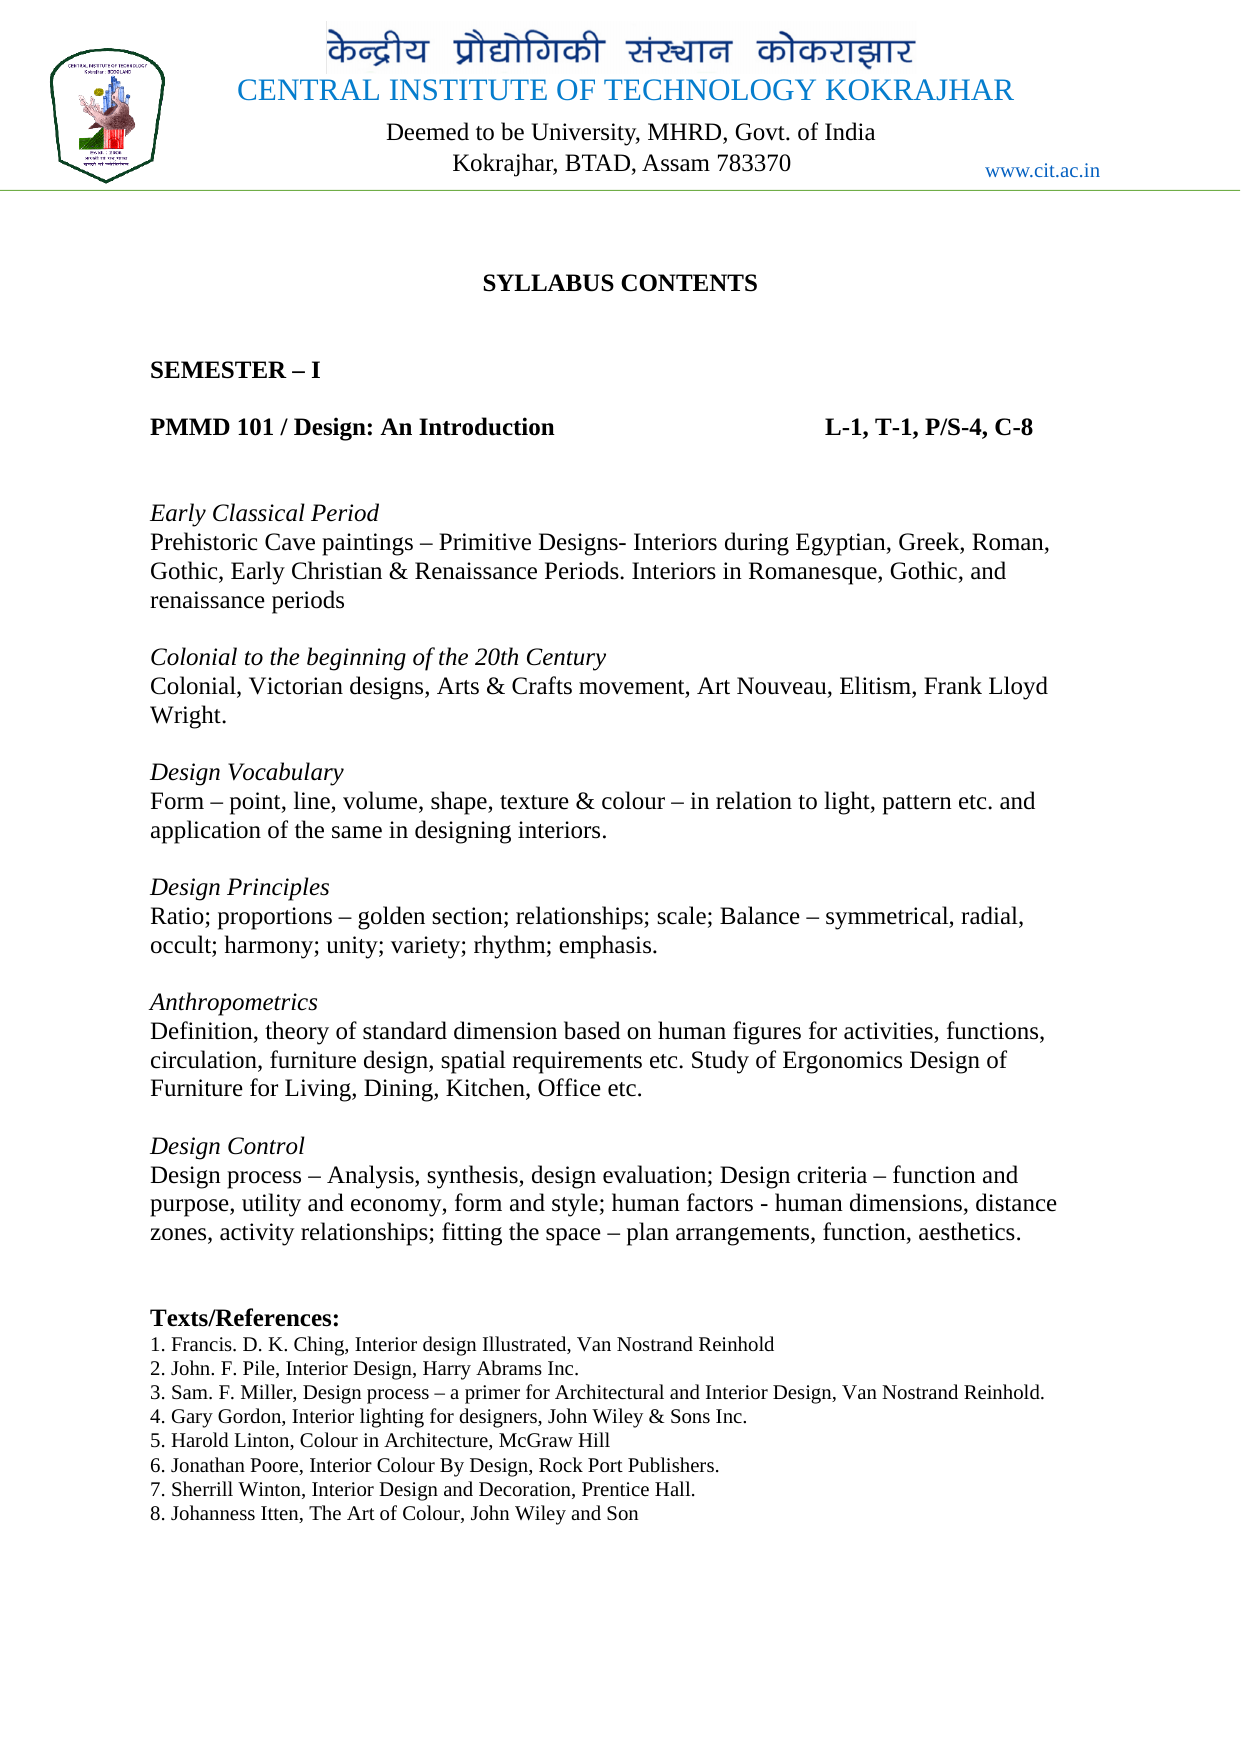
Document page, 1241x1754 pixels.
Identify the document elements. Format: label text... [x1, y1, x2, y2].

text Design process – Analysis, synthesis, design evaluation; Design criteria – function and purpose, utility and economy, form and style; human factors - human dimensions, distance zones, activity relationships; fitting the space – plan arrangements, function, aesthetics. [150, 1160, 1090, 1246]
text 3. Sam. F. Miller, Design process – a primer for Architectural and Interior Design, Van Nostrand Reinhold. [150, 1380, 1090, 1404]
text 2. John. F. Pile, Interior Design, Harry Abrams Inc. [150, 1356, 1090, 1380]
text Definition, theory of standard dimension based on human figures for activities, functions, circulation, furniture design, spatial requirements etc. Study of Ergonomics Design of Furniture for Living, Dining, Kitchen, Office etc. [150, 1016, 1090, 1102]
text SYLLABUS CONTENTS [150, 268, 1090, 297]
text PMMD 101 / Design: An Introduction L-1, T-1, P/S-4, C-8 [150, 412, 1090, 441]
text Anthropometrics [150, 987, 1090, 1016]
text Design Vocabulary [150, 757, 1090, 786]
text 8. Johanness Itten, The Art of Colour, John Wiley and Son [150, 1501, 1090, 1525]
text Design Principles [150, 872, 1090, 901]
text 6. Jonathan Poore, Interior Colour By Design, Rock Port Publishers. [150, 1452, 1090, 1477]
text Ratio; proportions – golden section; relationships; scale; Balance – symmetrical, radial, occult; harmony; unity; variety; rhythm; emphasis. [150, 901, 1090, 958]
text Colonial to the beginning of the 20th Century [150, 642, 1090, 671]
text Prehistoric Cave paintings – Primitive Designs- Interiors during Egyptian, Greek, Roman, Gothic, Early Christian & Renaissance Periods. Interiors in Romanesque, Gothic, and renaissance periods [150, 527, 1090, 613]
text Texts/References: [150, 1303, 1090, 1332]
text Early Classical Period [150, 498, 1090, 527]
picture [326, 20, 918, 74]
text 5. Harold Linton, Colour in Architecture, McGraw Hill [150, 1428, 1090, 1452]
text 1. Francis. D. K. Ching, Interior design Illustrated, Van Nostrand Reinhold [150, 1332, 1090, 1356]
text 7. Sherrill Winton, Interior Design and Decoration, Prentice Hall. [150, 1477, 1090, 1501]
picture [26, 25, 193, 189]
text SEMESTER – I [150, 355, 1090, 383]
text 4. Gary Gordon, Interior lighting for designers, John Wiley & Sons Inc. [150, 1404, 1090, 1428]
text Colonial, Victorian designs, Arts & Crafts movement, Art Nouveau, Elitism, Frank Lloyd Wright. [150, 671, 1090, 728]
text Form – point, line, volume, shape, texture & colour – in relation to light, pattern etc. and application of the same in designing interiors. [150, 786, 1090, 843]
text Design Control [150, 1131, 1090, 1160]
